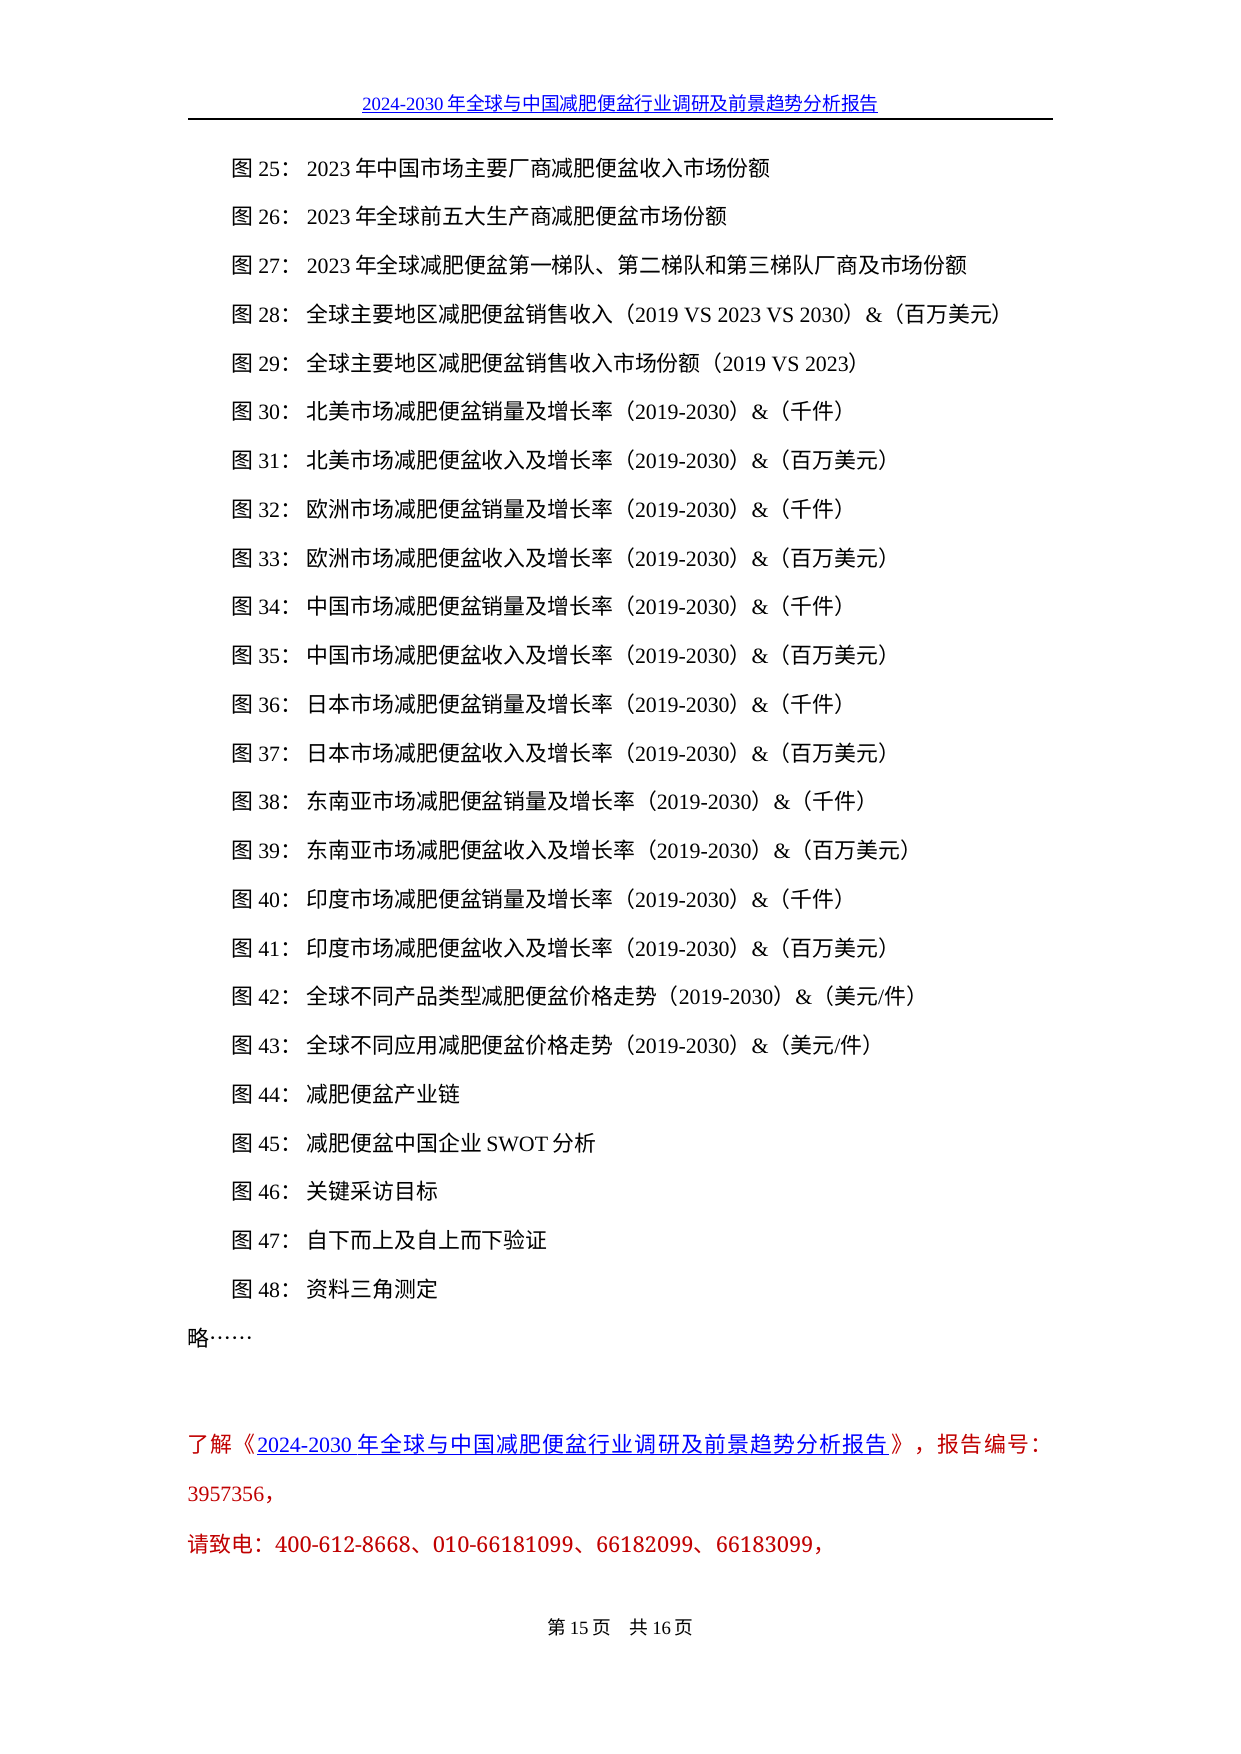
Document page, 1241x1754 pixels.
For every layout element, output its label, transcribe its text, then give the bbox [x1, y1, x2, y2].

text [187, 150, 1053, 1353]
text 了解《2024-2030年全球与中国减肥便盆行业调研及前景趋势分析报告》，报告编号：3957356， [187, 1427, 1053, 1508]
text 请致电：400-612-8668、010-66181099、66182099、66183099， [187, 1527, 1053, 1559]
